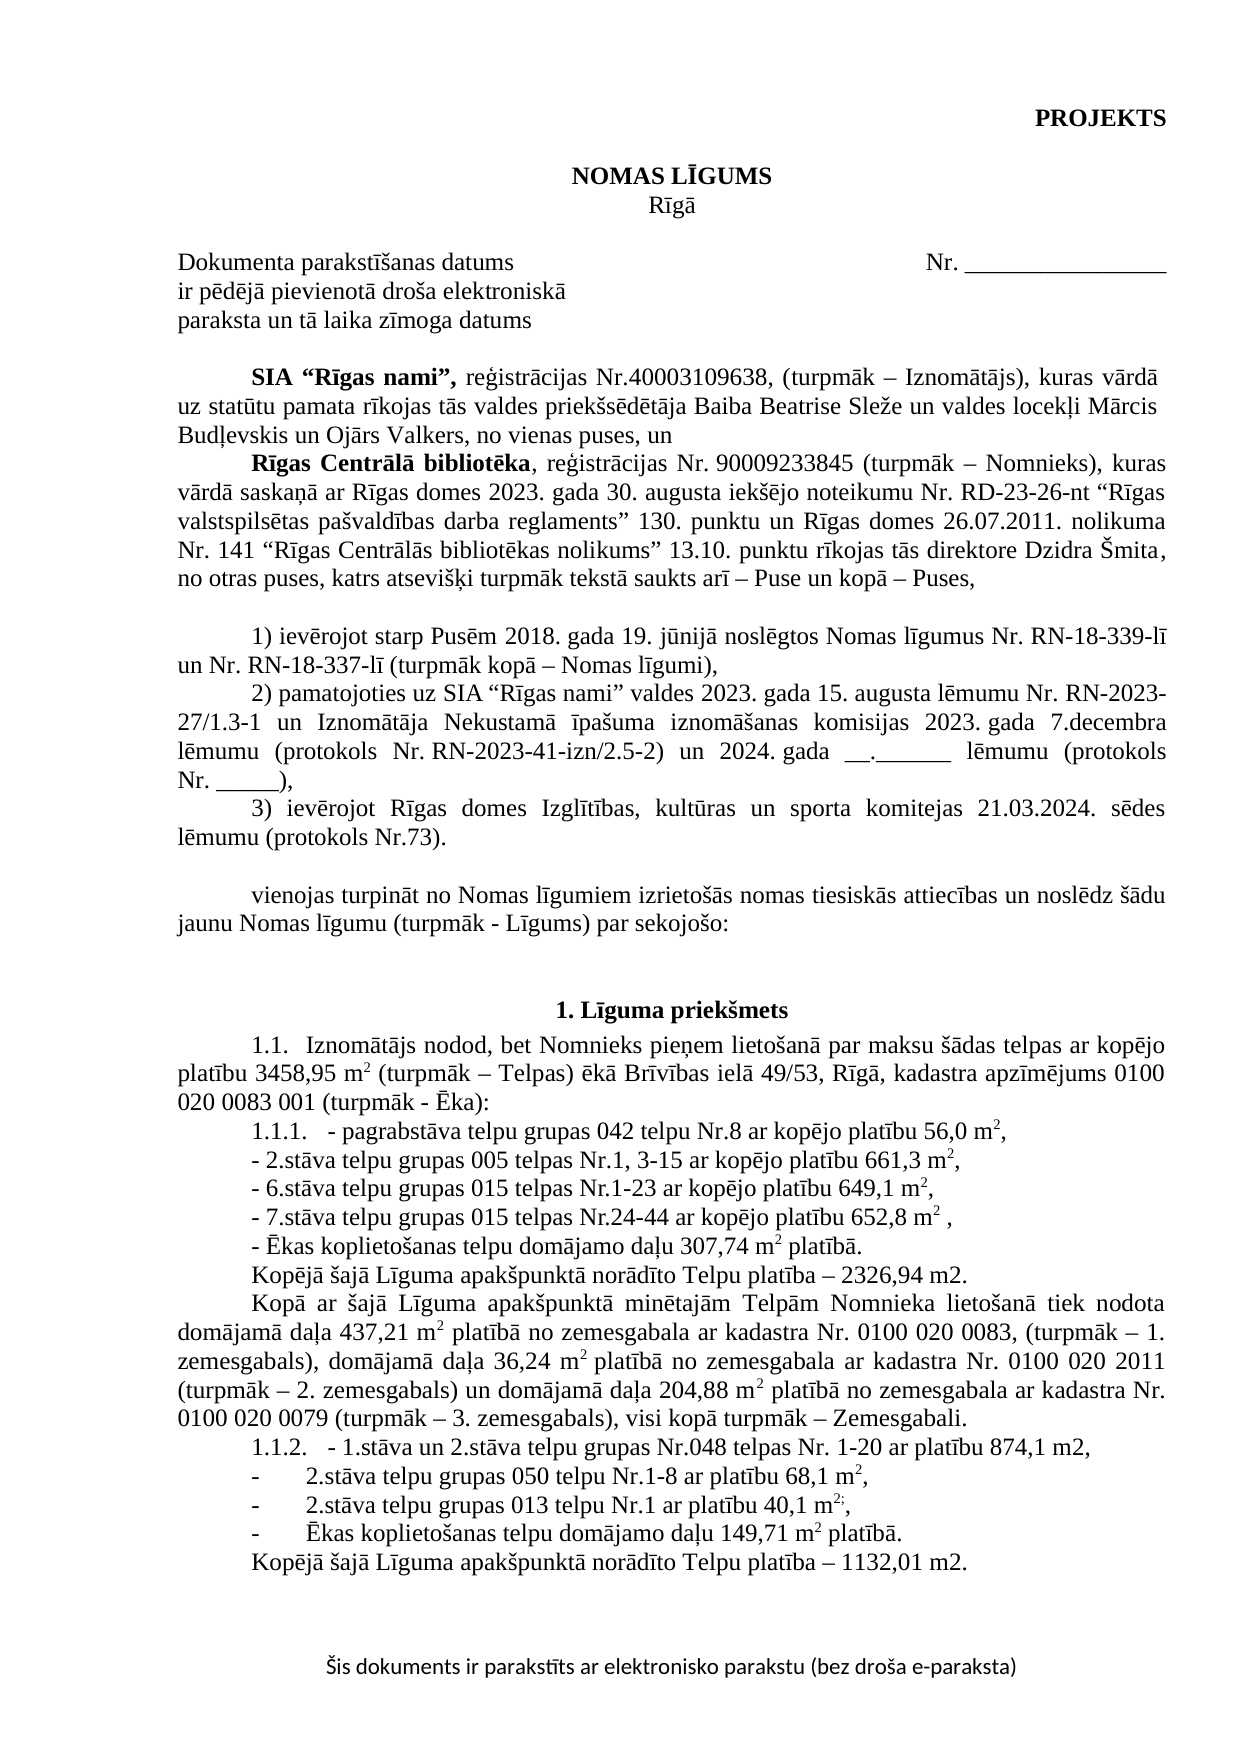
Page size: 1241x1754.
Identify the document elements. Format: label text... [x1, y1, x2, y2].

text Rīgā [177, 190, 1167, 218]
list Ēkas koplietošanas telpu domājamo daļu 149,71 m2 platībā. [177, 1518, 1167, 1547]
text vienojas turpināt no Nomas līgumiem izrietošās nomas tiesiskās attiecības un noslēdz šādu jaunu Nomas līgumu (turpmāk - Līgums) par sekojošo: [177, 880, 1167, 937]
list 2.stāva telpu grupas 050 telpu Nr.1-8 ar platību 68,1 m2, [177, 1461, 1167, 1490]
text 3) ievērojot Rīgas domes Izglītības, kultūras un sporta komitejas 21.03.2024. sēdes lēmumu (protokols Nr.73). [177, 793, 1167, 851]
list Iznomātājs nodod, bet Nomnieks pieņem lietošanā par maksu šādas telpas ar kopējo platību 3458,95 m2 (turpmāk – Telpas) ēkā Brīvības ielā 49/53, Rīgā, kadastra apzīmējums 0100 020 0083 001 (turpmāk - Ēka): [177, 1030, 1167, 1116]
text Dokumenta parakstīšanas datums Nr. ________________ [177, 247, 1167, 276]
list Kopējā šajā Līguma apakšpunktā norādīto Telpu platība – 2326,94 m2. [177, 1260, 1167, 1288]
list - Ēkas koplietošanas telpu domājamo daļu 307,74 m2 platībā. [177, 1231, 1167, 1260]
list 2.stāva telpu grupas 013 telpu Nr.1 ar platību 40,1 m2;, [177, 1490, 1167, 1518]
text NOMAS LĪGUMS [177, 161, 1167, 190]
text Rīgas Centrālā bibliotēka, reģistrācijas Nr. 90009233845 (turpmāk – Nomnieks), kuras vārdā saskaņā ar Rīgas domes 2023. gada 30. augusta iekšējo noteikumu Nr. RD-23-26-nt “Rīgas valstspilsētas pašvaldības darba reglaments” 130. punktu un Rīgas domes 26.07.2011. nolikuma Nr. 141 “Rīgas Centrālās bibliotēkas nolikums” 13.10. punktu rīkojas tās direktore Dzidra Šmita, no otras puses, katrs atsevišķi turpmāk tekstā saukts arī – Puse un kopā – Puses, [177, 448, 1167, 592]
list Līguma priekšmets [177, 995, 1167, 1023]
list - 1.stāva un 2.stāva telpu grupas Nr.048 telpas Nr. 1-20 ar platību 874,1 m2, [177, 1432, 1167, 1461]
list - 2.stāva telpu grupas 005 telpas Nr.1, 3-15 ar kopējo platību 661,3 m2, [177, 1145, 1167, 1173]
text paraksta un tā laika zīmoga datums [177, 305, 1167, 333]
text PROJEKTS [177, 103, 1167, 132]
list - 6.stāva telpu grupas 015 telpas Nr.1-23 ar kopējo platību 649,1 m2, [177, 1173, 1167, 1202]
text SIA “Rīgas nami”, reģistrācijas Nr.40003109638, (turpmāk – Iznomātājs), kuras vārdā uz statūtu pamata rīkojas tās valdes priekšsēdētāja Baiba Beatrise Sleže un valdes locekļi Mārcis Budļevskis un Ojārs Valkers, no vienas puses, un [177, 362, 1158, 448]
list Kopā ar šajā Līguma apakšpunktā minētajām Telpām Nomnieka lietošanā tiek nodota domājamā daļa 437,21 m2 platībā no zemesgabala ar kadastra Nr. 0100 020 0083, (turpmāk – 1. zemesgabals), domājamā daļa 36,24 m2 platībā no zemesgabala ar kadastra Nr. 0100 020 2011 (turpmāk – 2. zemesgabals) un domājamā daļa 204,88 m2 platībā no zemesgabala ar kadastra Nr. 0100 020 0079 (turpmāk – 3. zemesgabals), visi kopā turpmāk – Zemesgabali. [177, 1288, 1167, 1432]
text 2) pamatojoties uz SIA “Rīgas nami” valdes 2023. gada 15. augusta lēmumu Nr. RN-2023-27/1.3-1 un Iznomātāja Nekustamā īpašuma iznomāšanas komisijas 2023. gada 7.decembra lēmumu (protokols Nr. RN-2023-41-izn/2.5-2) un 2024. gada __.______ lēmumu (protokols Nr. _____), [177, 678, 1167, 793]
list - pagrabstāva telpu grupas 042 telpu Nr.8 ar kopējo platību 56,0 m2, [177, 1116, 1167, 1145]
text 1) ievērojot starp Pusēm 2018. gada 19. jūnijā noslēgtos Nomas līgumus Nr. RN-18-339-lī un Nr. RN-18-337-lī (turpmāk kopā – Nomas līgumi), [177, 621, 1167, 678]
text Kopējā šajā Līguma apakšpunktā norādīto Telpu platība – 1132,01 m2. [177, 1547, 1167, 1576]
list - 7.stāva telpu grupas 015 telpas Nr.24-44 ar kopējo platību 652,8 m2 , [177, 1202, 1167, 1231]
text ir pēdējā pievienotā droša elektroniskā [177, 276, 1167, 305]
